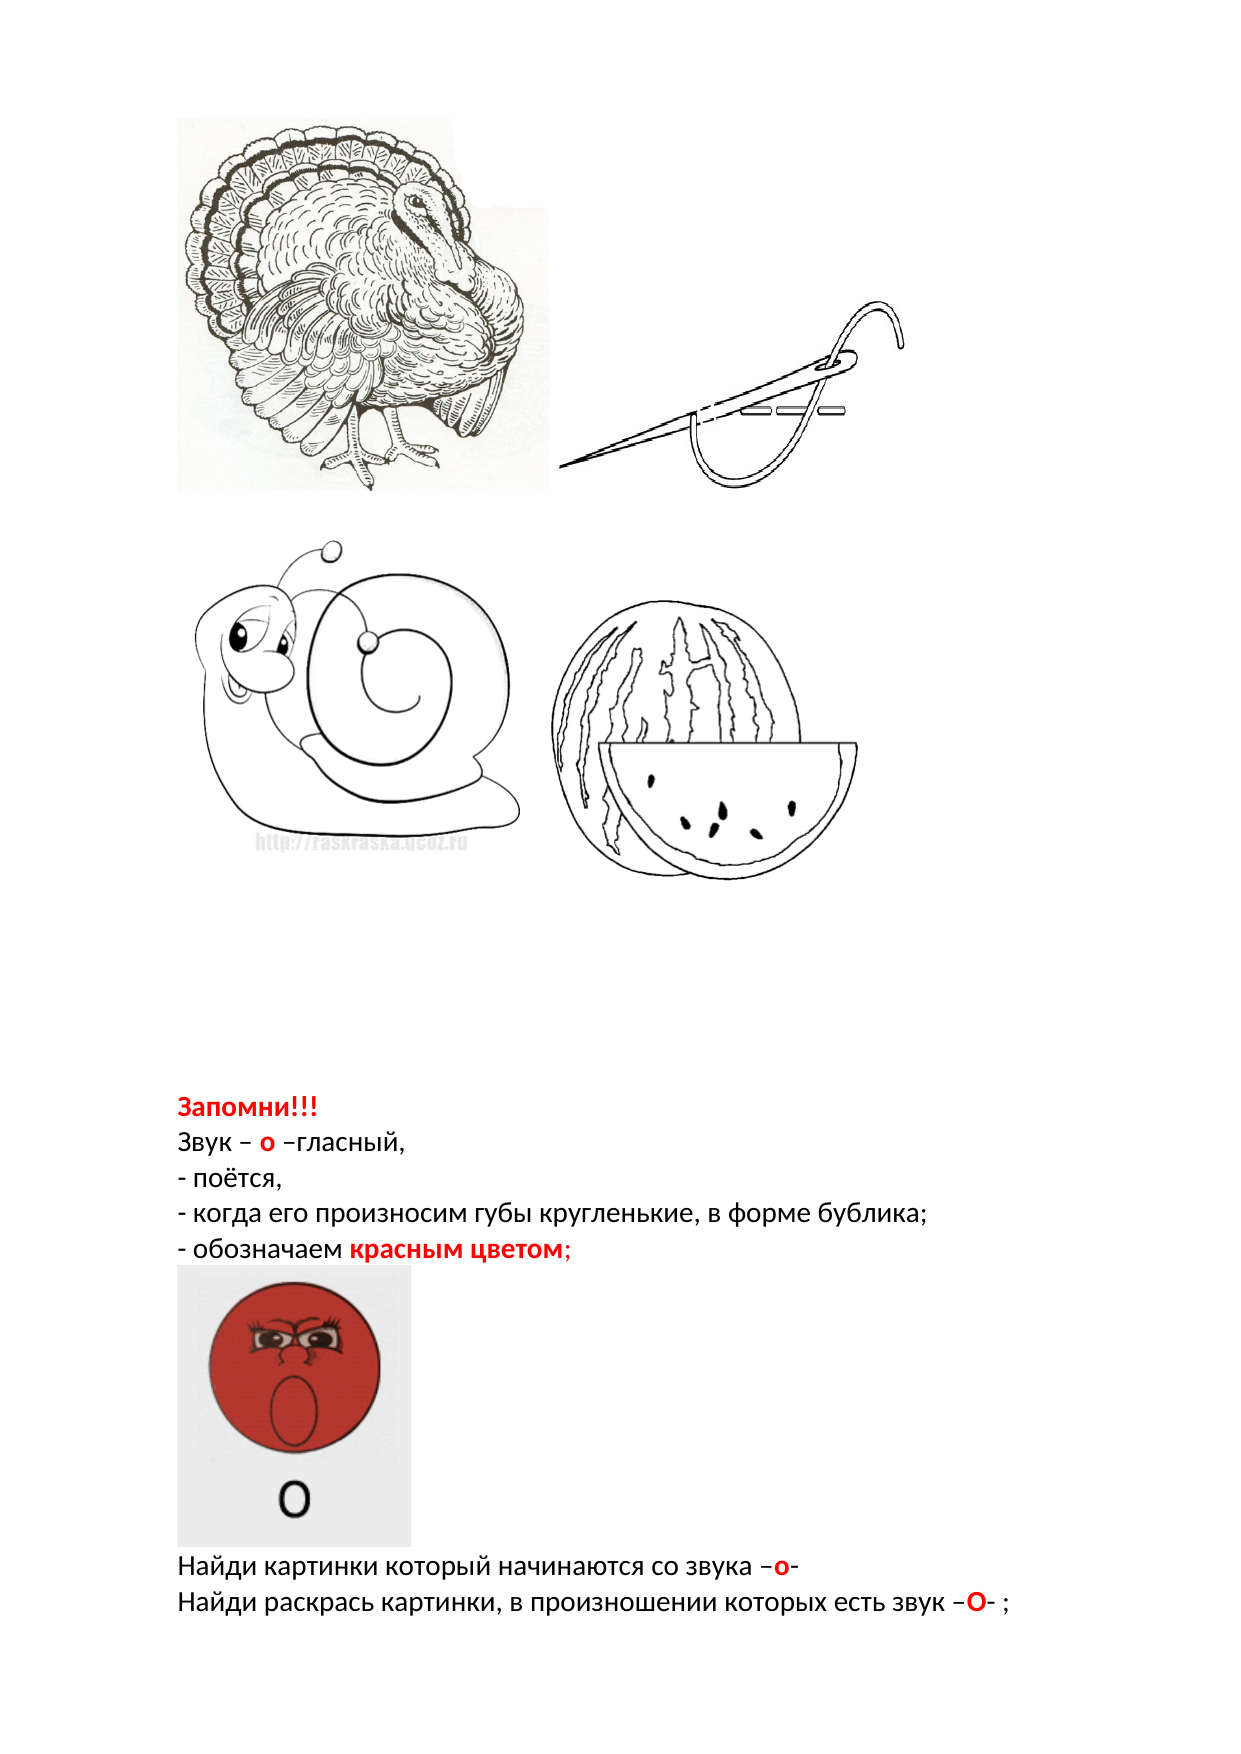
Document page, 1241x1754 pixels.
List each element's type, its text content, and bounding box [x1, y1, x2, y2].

text Найди раскрась картинки, в произношении которых есть звук –О- ; [177, 1583, 1152, 1618]
text - поётся, [177, 1159, 1152, 1194]
picture [177, 118, 875, 892]
text Звук – о –гласный, [177, 1123, 1152, 1159]
text - когда его произносим губы кругленькие, в форме бублика; [177, 1194, 1152, 1230]
text Найди картинки который начинаются со звука –о- [177, 1547, 1152, 1583]
picture [177, 1265, 412, 1547]
text Запомни!!! [177, 1088, 1152, 1123]
text - обозначаем красным цветом; [177, 1230, 1152, 1266]
picture [554, 301, 906, 492]
